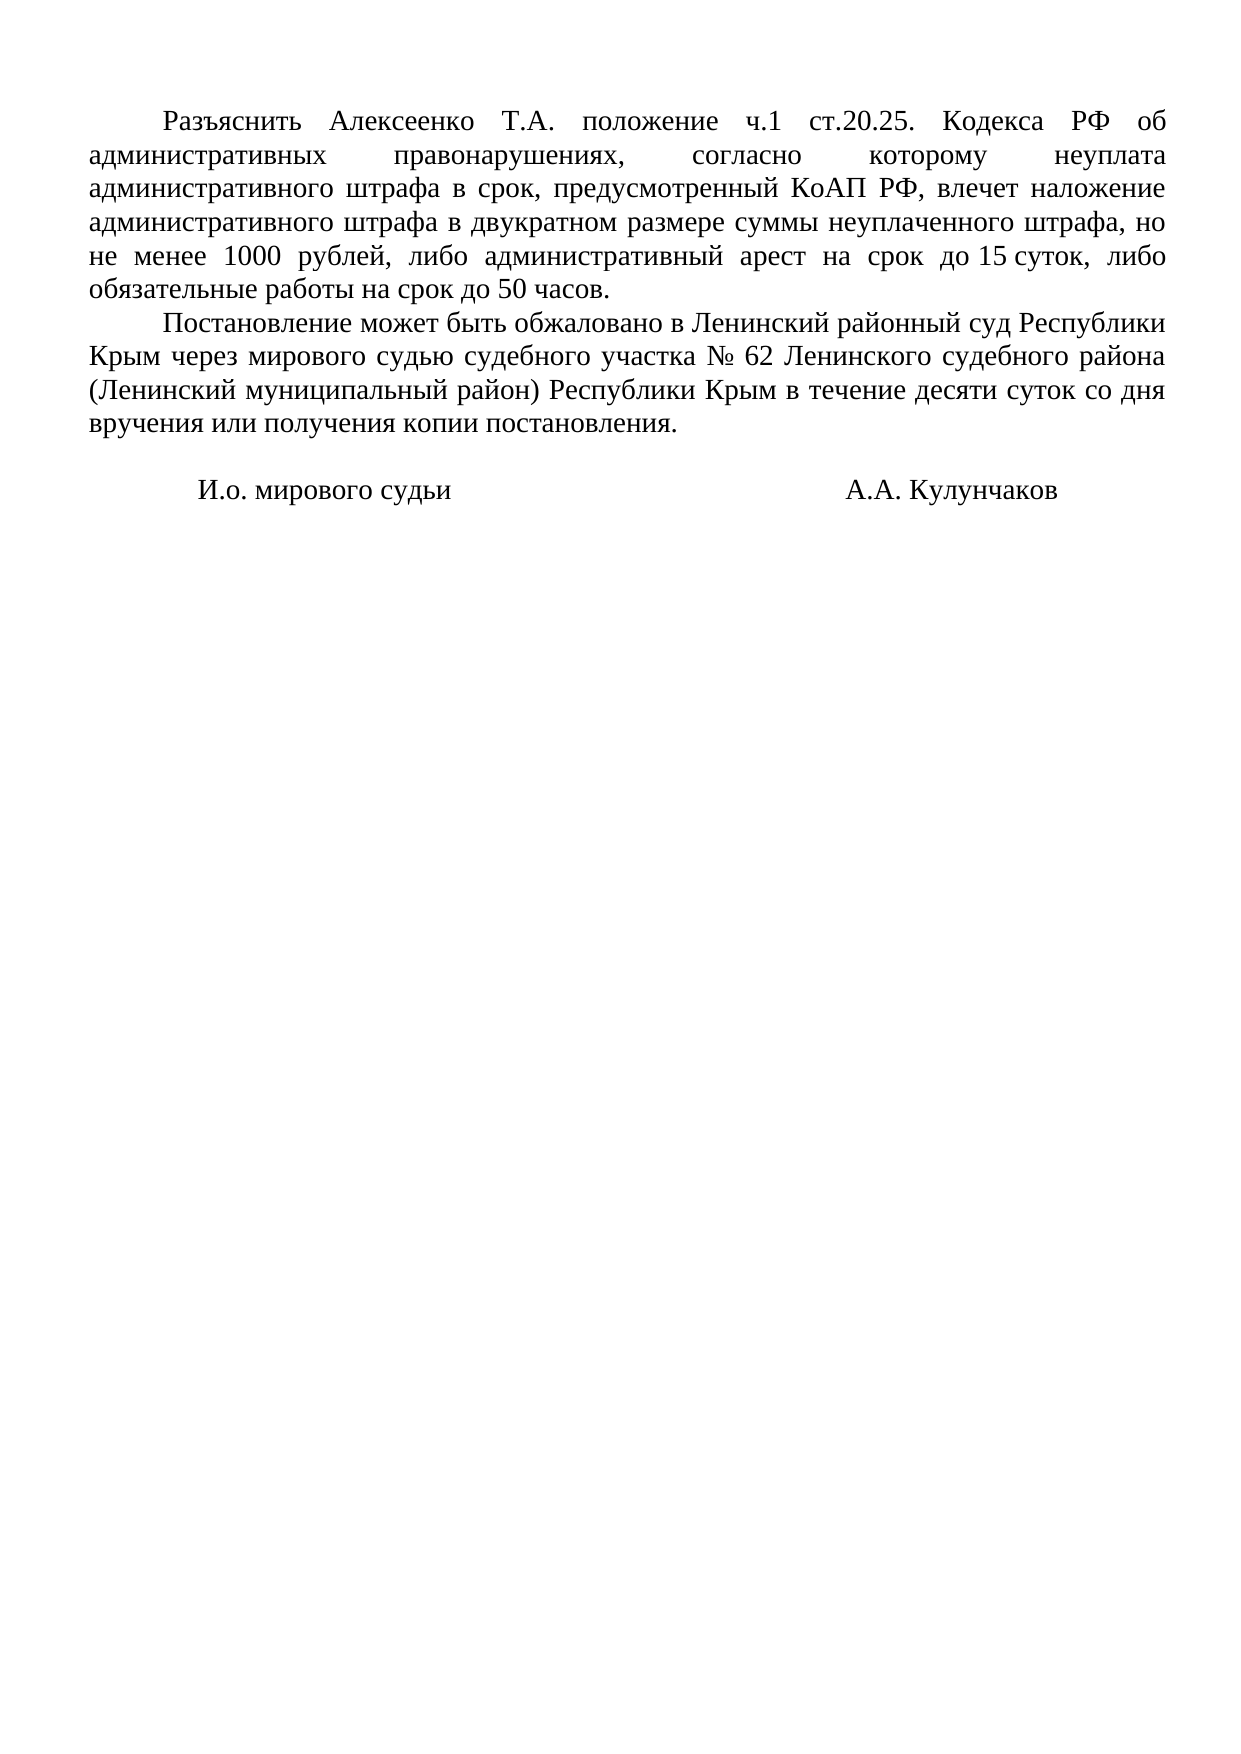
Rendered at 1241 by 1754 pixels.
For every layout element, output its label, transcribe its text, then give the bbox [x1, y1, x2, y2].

text Разъяснить Алексеенко Т.А. положение ч.1 ст.20.25. Кодекса РФ об административных правонарушениях, согласно которому неуплата административного штрафа в срок, предусмотренный КоАП РФ, влечет наложение административного штрафа в двукратном размере суммы неуплаченного штрафа, но не менее 1000 рублей, либо административный арест на срок до 15 суток, либо обязательные работы на срок до 50 часов. [89, 103, 1167, 137]
text И.о. мирового судьи А.А. Кулунчаков [89, 472, 1167, 506]
text Постановление может быть обжаловано в Ленинский районный суд Республики Крым через мирового судью судебного участка № 62 Ленинского судебного района (Ленинский муниципальный район) Республики Крым в течение десяти суток со дня вручения или получения копии постановления. [89, 305, 1167, 439]
text Разъяснить Алексеенко Т.А. положение ч.1 ст.20.25. Кодекса РФ об административных правонарушениях, согласно которому неуплата административного штрафа в срок, предусмотренный КоАП РФ, влечет наложение административного штрафа в двукратном размере суммы неуплаченного штрафа, но не менее 1000 рублей, либо административный арест на срок до 15 суток, либо обязательные работы на срок до 50 часов. [610, 238, 1167, 305]
